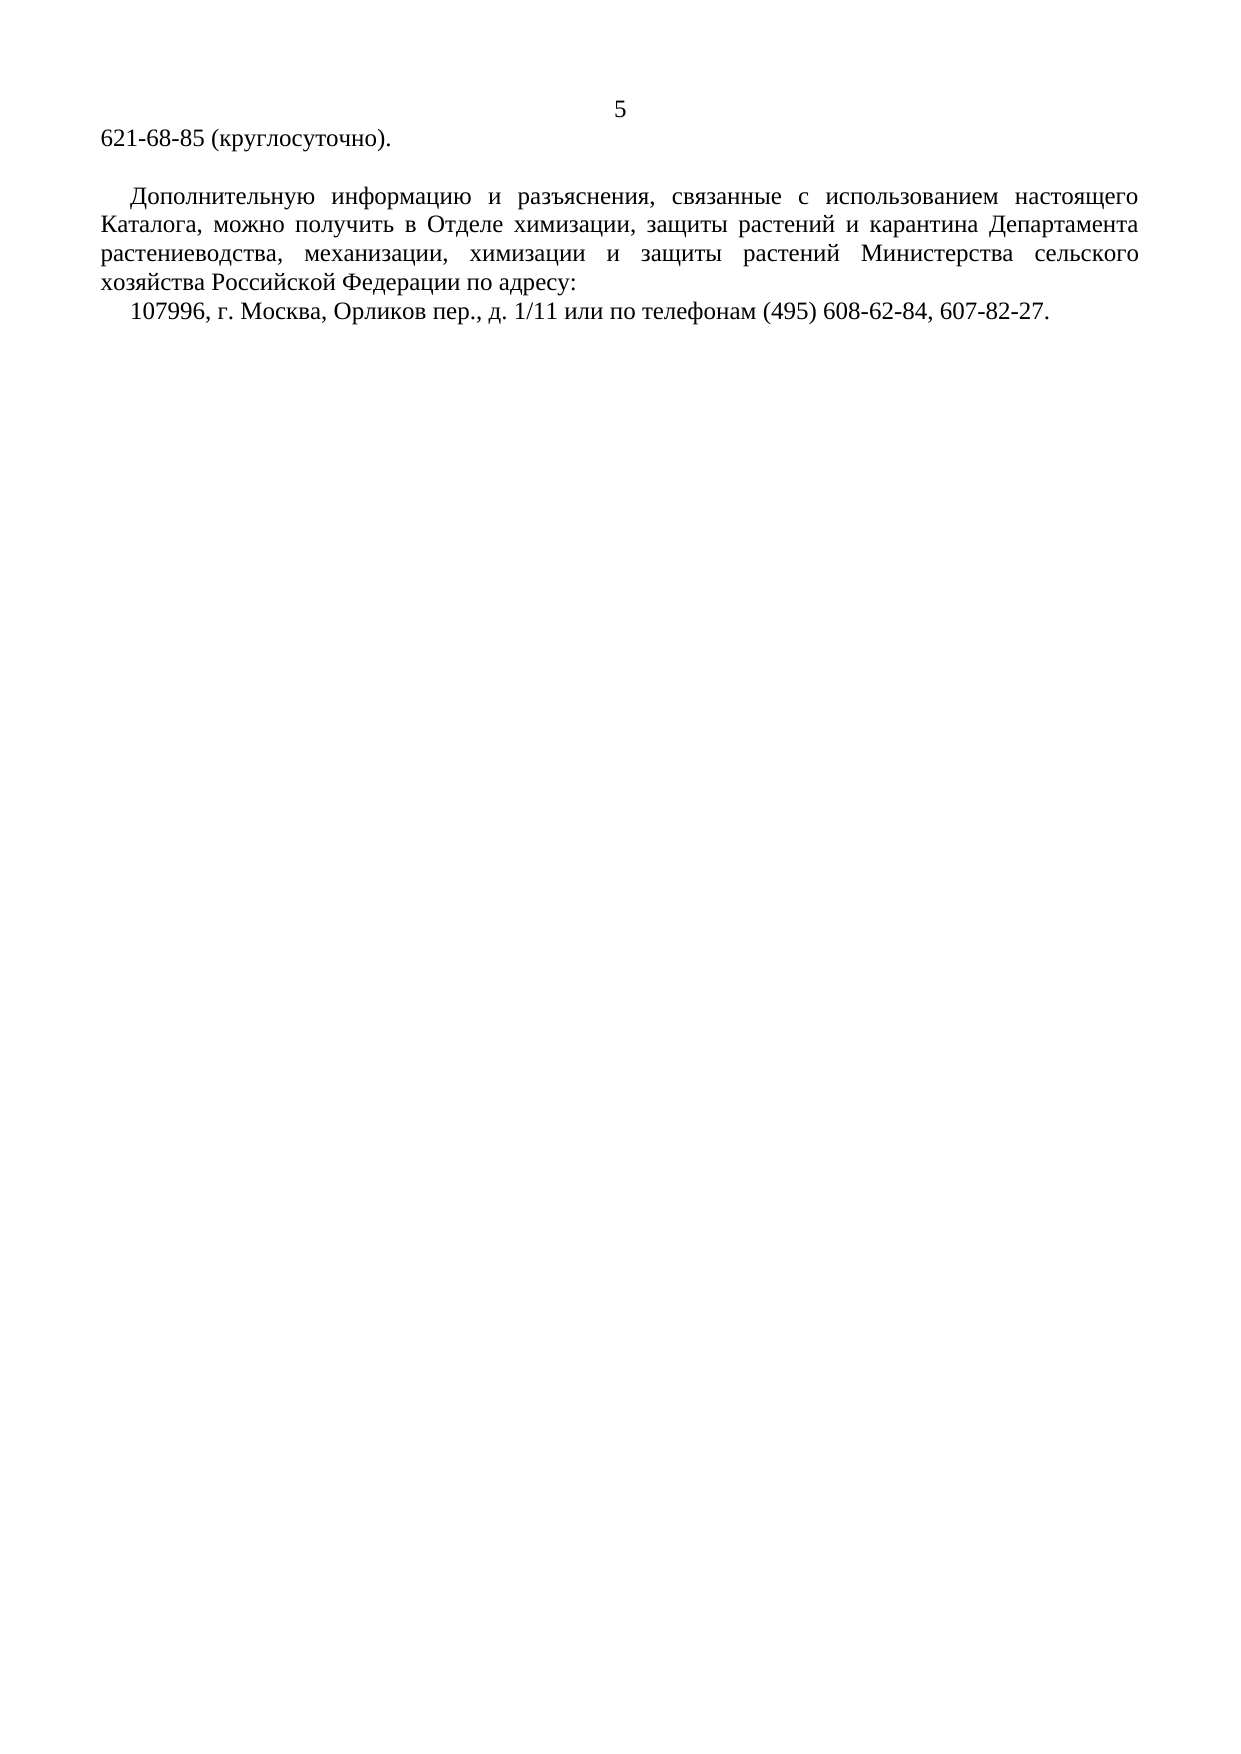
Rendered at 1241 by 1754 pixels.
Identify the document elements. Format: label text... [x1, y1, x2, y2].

text 107996, г. Москва, Орликов пер., д. 1/11 или по телефонам (495) 608-62-84, 607-82-27. [100, 296, 1140, 324]
text Дополнительную информацию и разъяснения, связанные с использованием настоящего Каталога, можно получить в Отделе химизации, защиты растений и карантина Департамента растениеводства, механизации, химизации и защиты растений Министерства сельского хозяйства Российской Федерации по адресу: [100, 181, 1140, 296]
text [100, 123, 1140, 152]
